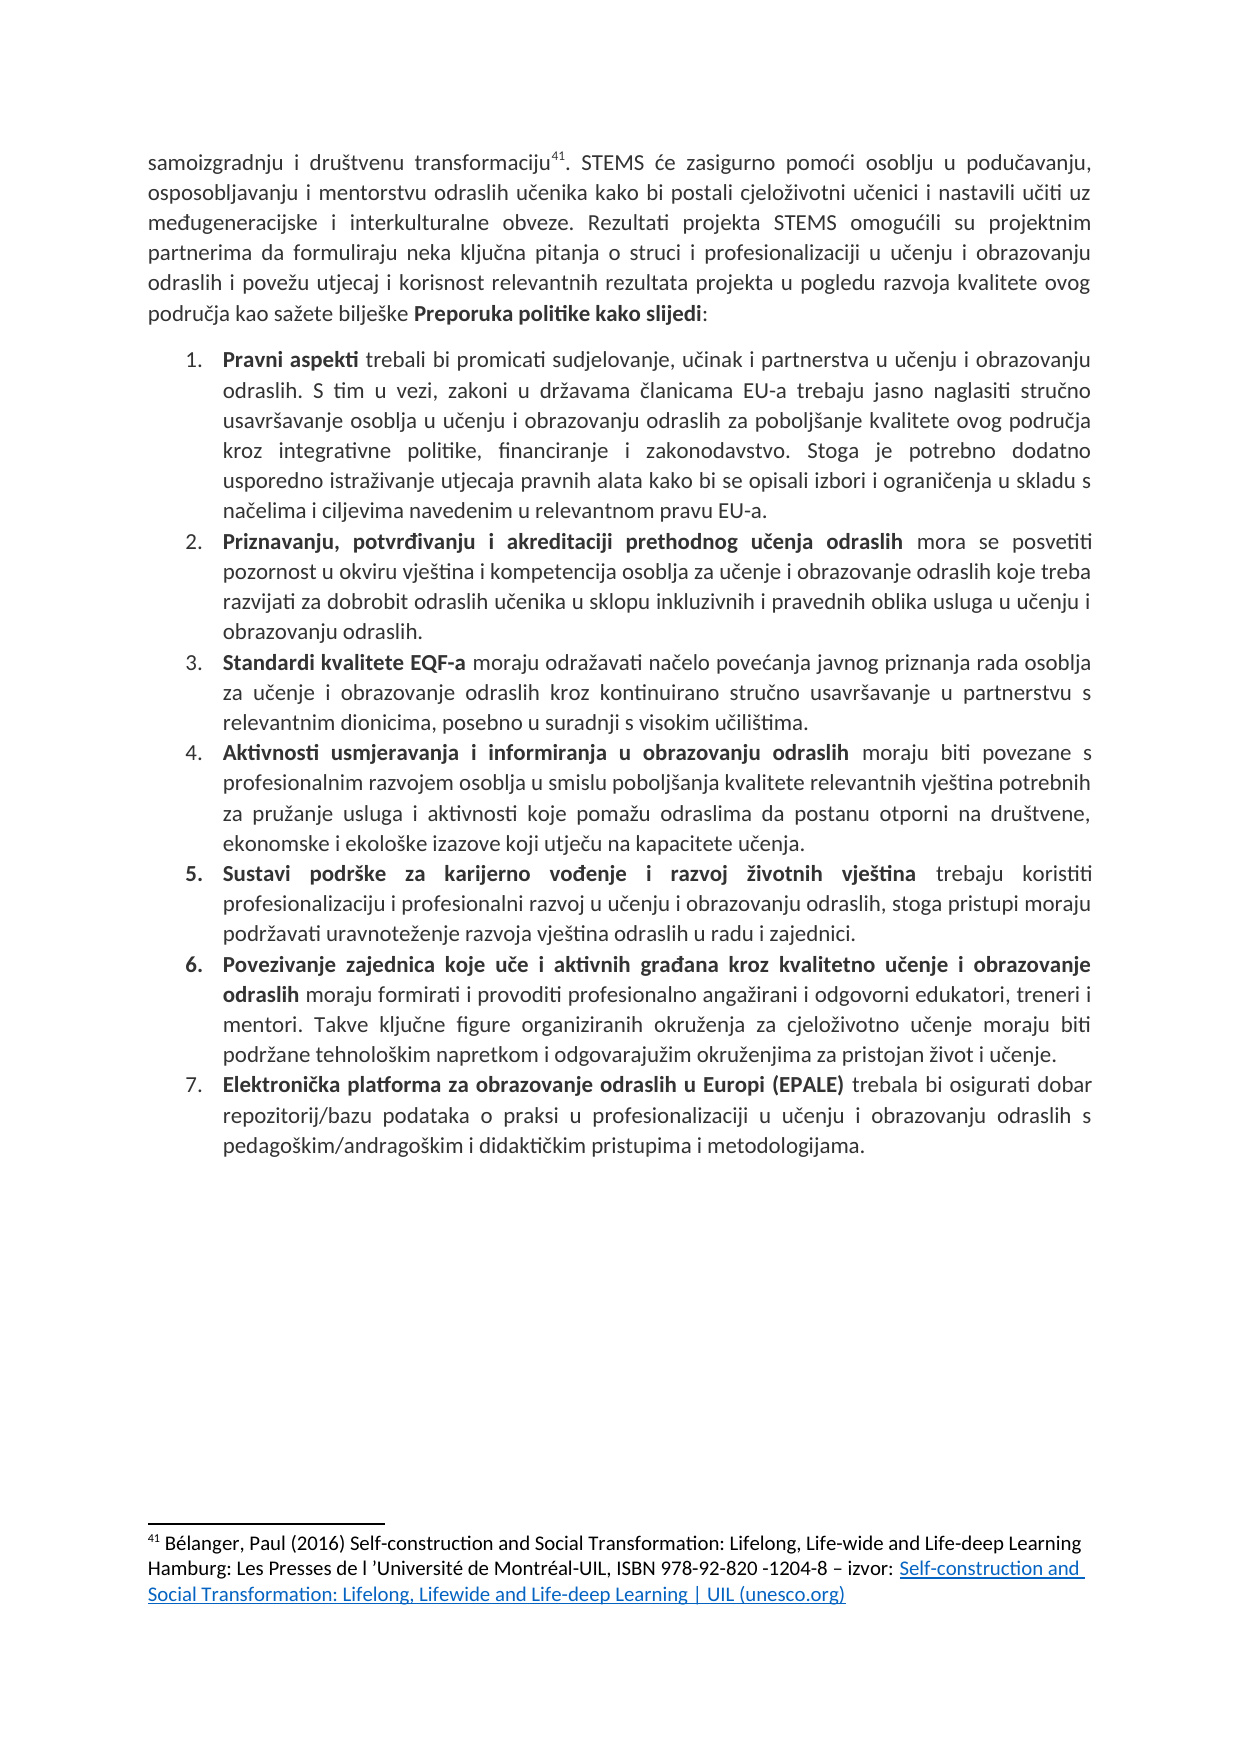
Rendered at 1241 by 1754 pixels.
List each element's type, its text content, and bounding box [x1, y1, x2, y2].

list Aktivnosti usmjeravanja i informiranja u obrazovanju odraslih moraju biti povezane s profesionalnim razvojem osoblja u smislu poboljšanja kvalitete relevantnih vještina potrebnih za pružanje usluga i aktivnosti koje pomažu odraslima da postanu otporni na društvene, ekonomske i ekološke izazove koji utječu na kapacitete učenja. [185, 738, 1093, 857]
list Standardi kvalitete EQF-a moraju odražavati načelo povećanja javnog priznanja rada osoblja za učenje i obrazovanje odraslih kroz kontinuirano stručno usavršavanje u partnerstvu s relevantnim dionicima, posebno u suradnji s visokim učilištima. [185, 648, 1093, 736]
list Priznavanju, potvrđivanju i akreditaciji prethodnog učenja odraslih mora se posvetiti pozornost u okviru vještina i kompetencija osoblja za učenje i obrazovanje odraslih koje treba razvijati za dobrobit odraslih učenika u sklopu inkluzivnih i pravednih oblika usluga u učenju i obrazovanju odraslih. [185, 527, 1093, 645]
list Pravni aspekti trebali bi promicati sudjelovanje, učinak i partnerstva u učenju i obrazovanju odraslih. S tim u vezi, zakoni u državama članicama EU-a trebaju jasno naglasiti stručno usavršavanje osoblja u učenju i obrazovanju odraslih za poboljšanje kvalitete ovog područja kroz integrativne politike, financiranje i zakonodavstvo. Stoga je potrebno dodatno usporedno istraživanje utjecaja pravnih alata kako bi se opisali izbori i ograničenja u skladu s načelima i ciljevima navedenim u relevantnom pravu EU-a. [185, 346, 1093, 524]
list Sustavi podrške za karijerno vođenje i razvoj životnih vještina trebaju koristiti profesionalizaciju i profesionalni razvoj u učenju i obrazovanju odraslih, stoga pristupi moraju podržavati uravnoteženje razvoja vještina odraslih u radu i zajednici. [185, 859, 1093, 947]
list Povezivanje zajednica koje uče i aktivnih građana kroz kvalitetno učenje i obrazovanje odraslih moraju formirati i provoditi profesionalno angažirani i odgovorni edukatori, treneri i mentori. Takve ključne figure organiziranih okruženja za cjeloživotno učenje moraju biti podržane tehnološkim napretkom i odgovarajužim okruženjima za pristojan život i učenje. [185, 950, 1093, 1068]
list Elektronička platforma za obrazovanje odraslih u Europi (EPALE) trebala bi osigurati dobar repozitorij/bazu podataka o praksi u profesionalizaciji u učenju i obrazovanju odraslih s pedagoškim/andragoškim i didaktičkim pristupima i metodologijama. [185, 1071, 1093, 1159]
